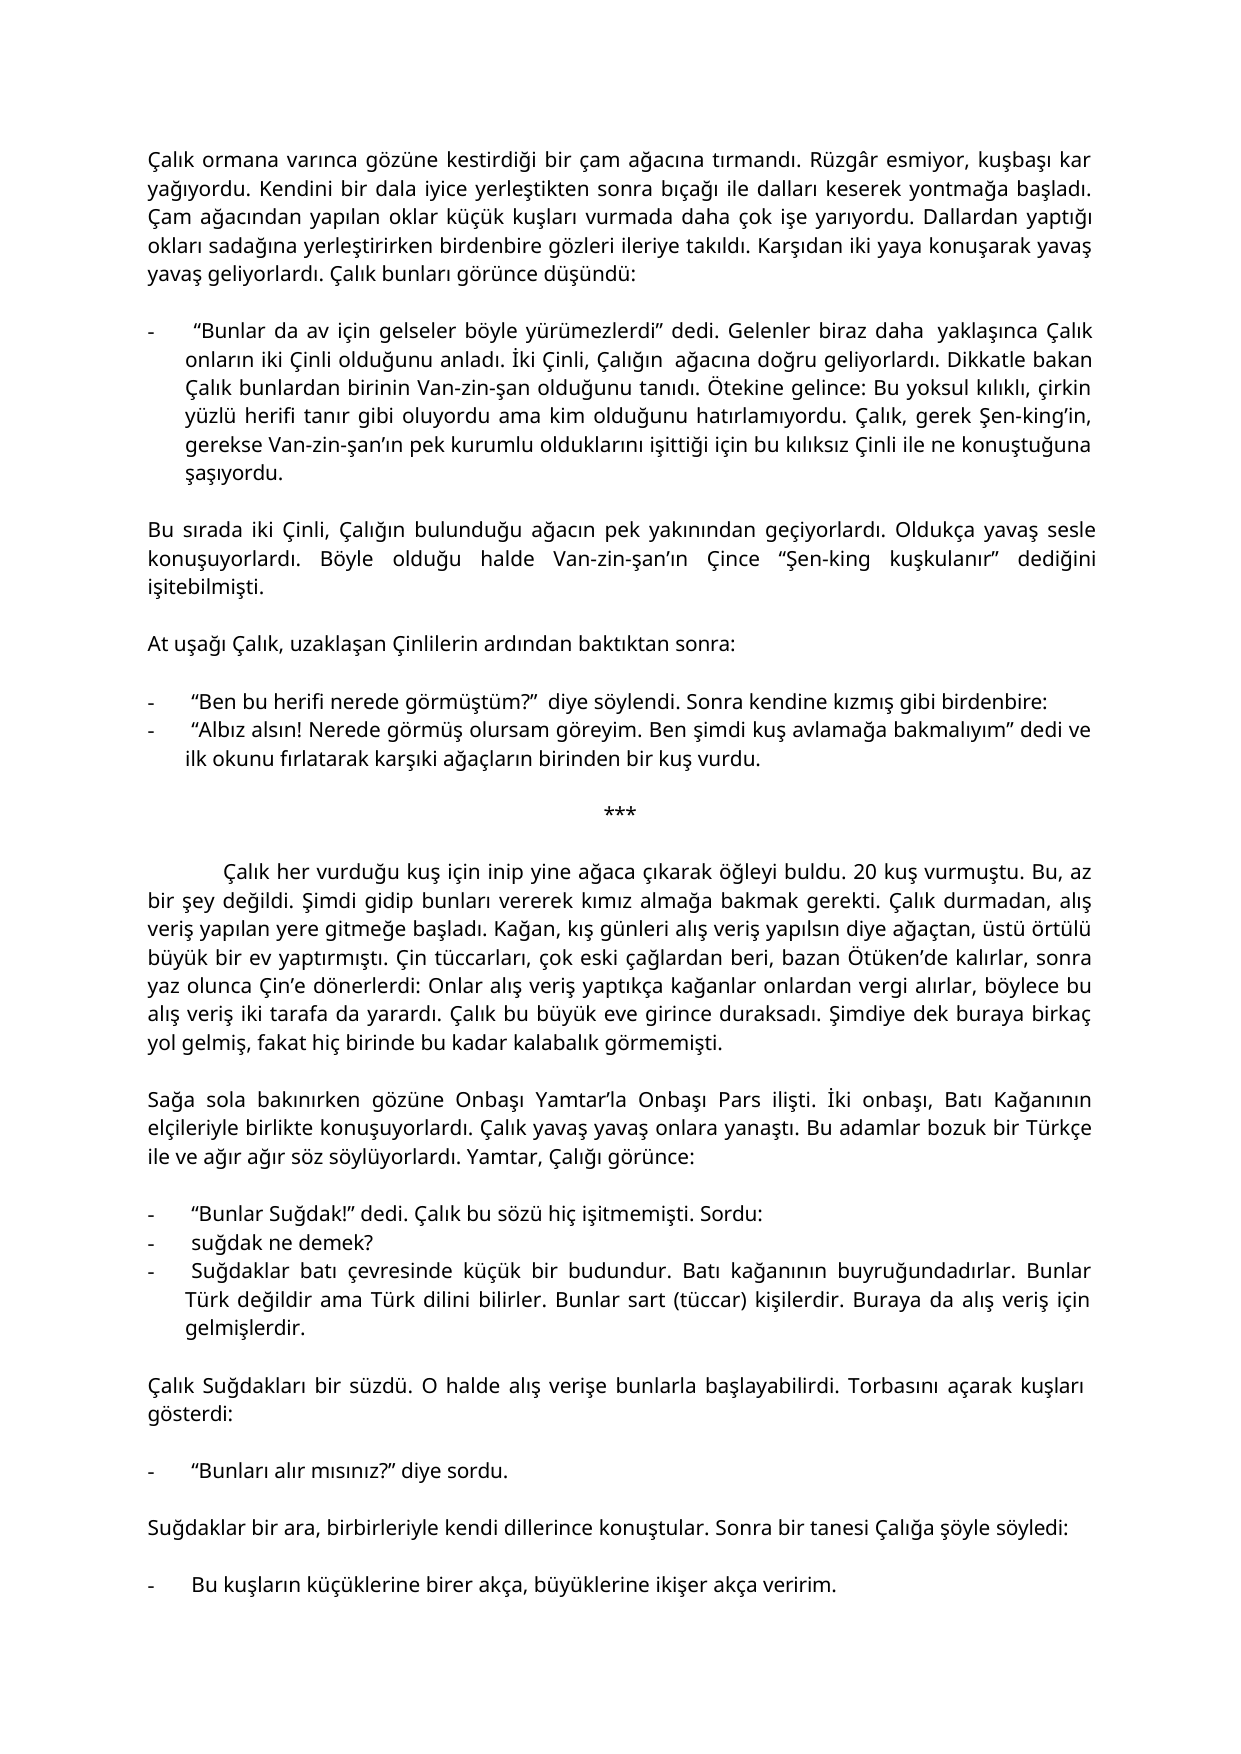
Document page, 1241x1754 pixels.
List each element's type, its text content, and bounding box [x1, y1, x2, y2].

text *** [403, 800, 837, 829]
text Çalık her vurduğu kuş için inip yine ağaca çıkarak öğleyi buldu. 20 kuş vurmuştu. Bu, az bir şey değildi. Şimdi gidip bunları vererek kımız almağa bakmak gerekti. Çalık durmadan, alış veriş yapılan yere gitmeğe başladı. Kağan, kış günleri alış veriş yapılsın diye ağaçtan, üstü örtülü büyük bir ev yaptırmıştı. Çin tüccarları, çok eski çağlardan beri, bazan Ötüken’de kalırlar, sonra yaz olunca Çin’e dönerlerdi: Onlar alış veriş yaptıkça kağanlar onlardan vergi alırlar, böylece bu alış veriş iki tarafa da yarardı. Çalık bu büyük eve girince duraksadı. Şimdiye dek buraya birkaç yol gelmiş, fakat hiç birinde bu kadar kalabalık görmemişti. [147, 857, 1093, 1056]
list “Albız alsın! Nerede görmüş olursam göreyim. Ben şimdi kuş avlamağa bakmalıyım” dedi ve ilk okunu fırlatarak karşıki ağaçların birinden bir kuş vurdu. [147, 715, 1093, 772]
text Çalık Suğdakları bir süzdü. O halde alış verişe bunlarla başlayabilirdi. Torbasını açarak kuşları [147, 1370, 1115, 1399]
list suğdak ne demek? [147, 1228, 1115, 1257]
text gösterdi: [147, 1399, 1115, 1428]
list “Bunlar Suğdak!” dedi. Çalık bu sözü hiç işitmemişti. Sordu: [147, 1198, 1115, 1228]
list Bu kuşların küçüklerine birer akça, büyüklerine ikişer akça veririm. [147, 1570, 1115, 1598]
list “Ben bu herifi nerede görmüştüm?” diye söylendi. Sonra kendine kızmış gibi birdenbire: [147, 686, 1115, 715]
list “Bunlar da av için gelseler böyle yürümezlerdi” dedi. Gelenler biraz daha yaklaşınca Çalık onların iki Çinli olduğunu anladı. İki Çinli, Çalığın ağacına doğru geliyorlardı. Dikkatle bakan Çalık bunlardan birinin Van-zin-şan olduğunu tanıdı. Ötekine gelince: Bu yoksul kılıklı, çirkin yüzlü herifi tanır gibi oluyordu ama kim olduğunu hatırlamıyordu. Çalık, gerek Şen-king’in, gerekse Van-zin-şan’ın pek kurumlu olduklarını işittiği için bu kılıksız Çinli ile ne konuştuğuna şaşıyordu. [147, 316, 1093, 487]
text Bu sırada iki Çinli, Çalığın bulunduğu ağacın pek yakınından geçiyorlardı. Oldukça yavaş sesle konuşuyorlardı. Böyle olduğu halde Van-zin-şan’ın Çince “Şen-king kuşkulanır” dediğini işitebilmişti. [147, 515, 1097, 601]
text Sağa sola bakınırken gözüne Onbaşı Yamtar’la Onbaşı Pars ilişti. İki onbaşı, Batı Kağanının elçileriyle birlikte konuşuyorlardı. Çalık yavaş yavaş onlara yanaştı. Bu adamlar bozuk bir Türkçe ile ve ağır ağır söz söylüyorlardı. Yamtar, Çalığı görünce: [147, 1085, 1093, 1170]
list Suğdaklar batı çevresinde küçük bir budundur. Batı kağanının buyruğundadırlar. Bunlar Türk değildir ama Türk dilini bilirler. Bunlar sart (tüccar) kişilerdir. Buraya da alış veriş için gelmişlerdir. [147, 1257, 1092, 1342]
text Suğdaklar bir ara, birbirleriyle kendi dillerince konuştular. Sonra bir tanesi Çalığa şöyle söyledi: [147, 1513, 1115, 1542]
text Çalık ormana varınca gözüne kestirdiği bir çam ağacına tırmandı. Rüzgâr esmiyor, kuşbaşı kar yağıyordu. Kendini bir dala iyice yerleştikten sonra bıçağı ile dalları keserek yontmağa başladı. Çam ağacından yapılan oklar küçük kuşları vurmada daha çok işe yarıyordu. Dallardan yaptığı okları sadağına yerleştirirken birdenbire gözleri ileriye takıldı. Karşıdan iki yaya konuşarak yavaş yavaş geliyorlardı. Çalık bunları görünce düşündü: [147, 146, 1093, 288]
text At uşağı Çalık, uzaklaşan Çinlilerin ardından baktıktan sonra: [147, 629, 1115, 657]
list “Bunları alır mısınız?” diye sordu. [147, 1456, 1115, 1485]
